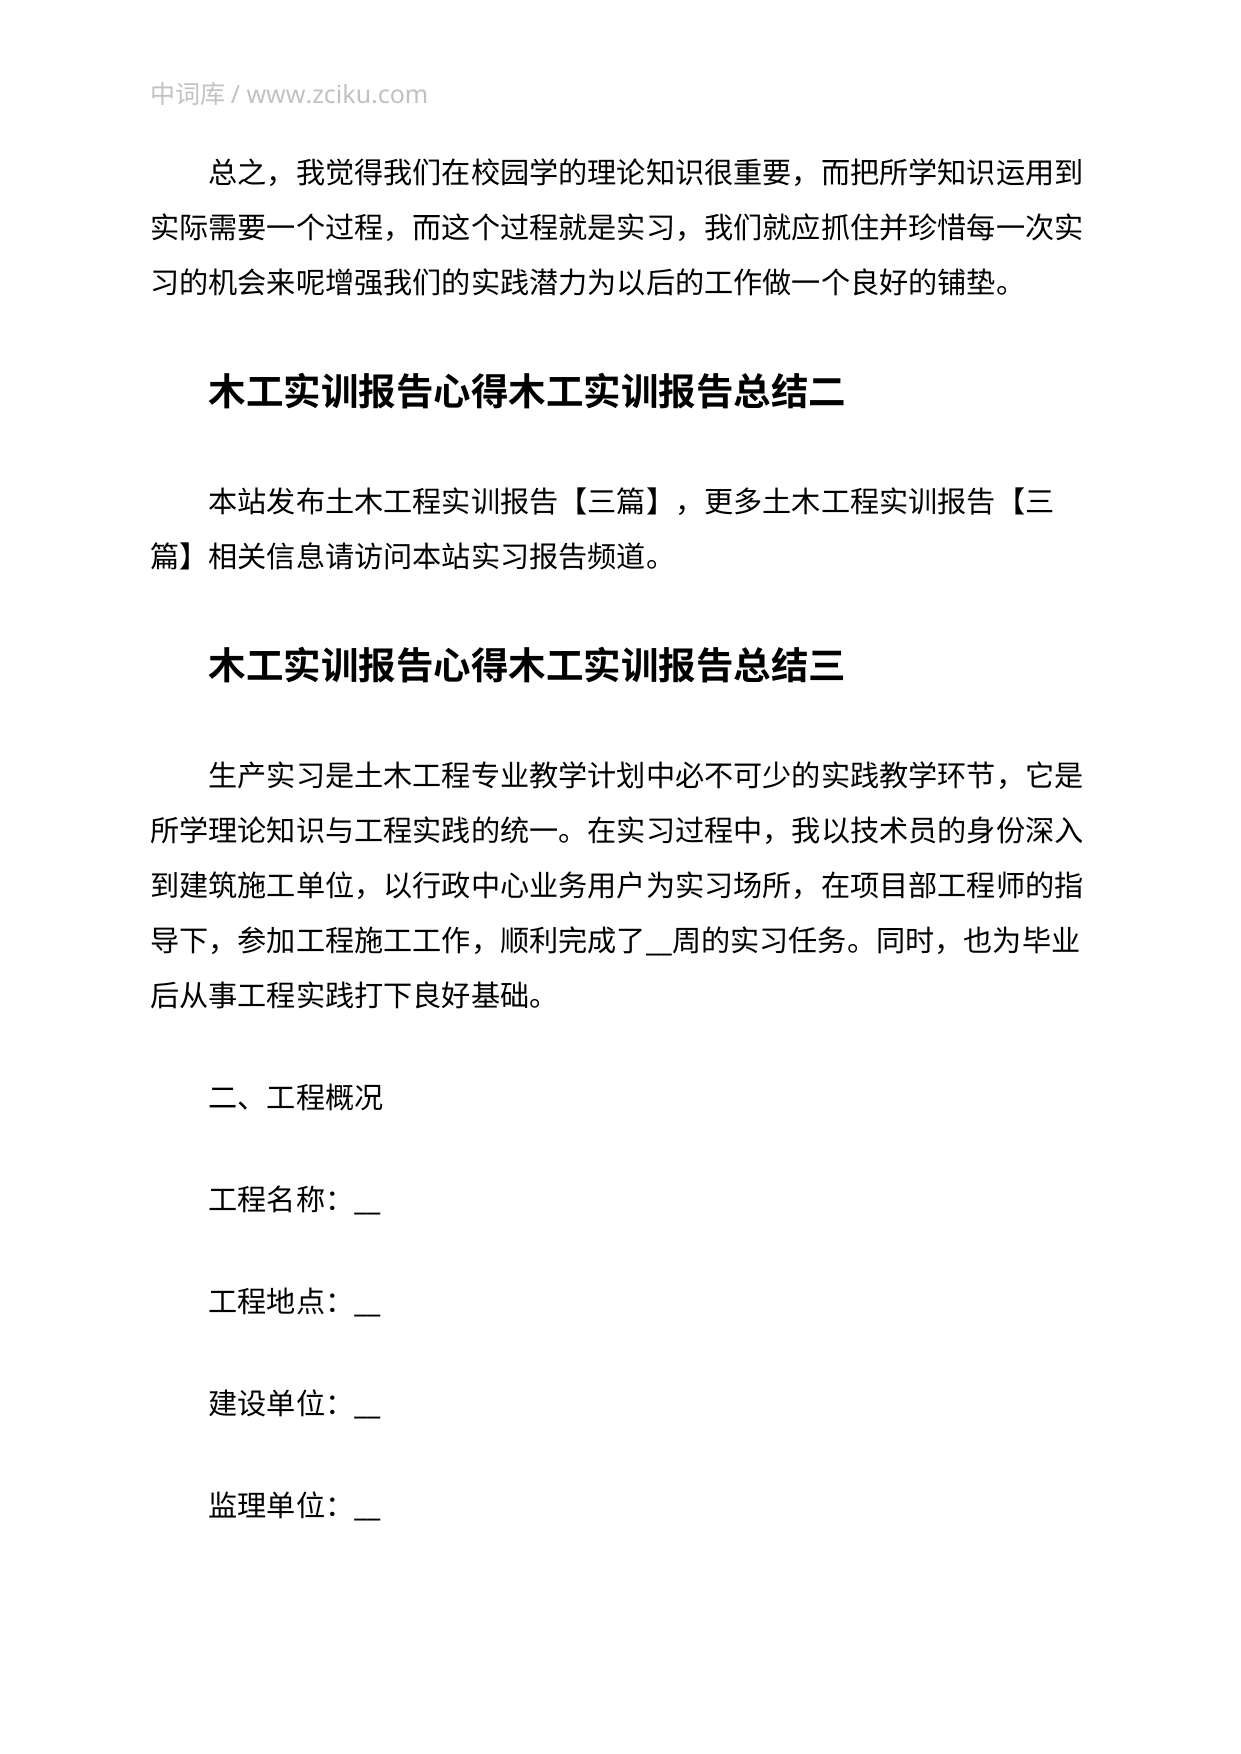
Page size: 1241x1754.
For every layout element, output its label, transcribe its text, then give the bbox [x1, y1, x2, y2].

text 总之，我觉得我们在校园学的理论知识很重要，而把所学知识运用到实际需要一个过程，而这个过程就是实习，我们就应抓住并珍惜每一次实习的机会来呢增强我们的实践潜力为以后的工作做一个良好的铺垫。 [150, 150, 1090, 302]
text 工程名称：__ [150, 1176, 1090, 1219]
text 本站发布土木工程实训报告【三篇】，更多土木工程实训报告【三篇】相关信息请访问本站实习报告频道。 [150, 479, 1090, 576]
text 生产实习是土木工程专业教学计划中必不可少的实践教学环节，它是所学理论知识与工程实践的统一。在实习过程中，我以技术员的身份深入到建筑施工单位，以行政中心业务用户为实习场所，在项目部工程师的指导下，参加工程施工工作，顺利完成了__周的实习任务。同时，也为毕业后从事工程实践打下良好基础。 [150, 753, 1090, 1015]
text 木工实训报告心得木工实训报告总结二 [150, 362, 1090, 416]
text 二、工程概况 [150, 1074, 1090, 1117]
text 工程地点：__ [150, 1278, 1090, 1321]
text 木工实训报告心得木工实训报告总结三 [150, 636, 1090, 690]
text 建设单位：__ [150, 1380, 1090, 1423]
text 监理单位：__ [150, 1482, 1090, 1524]
